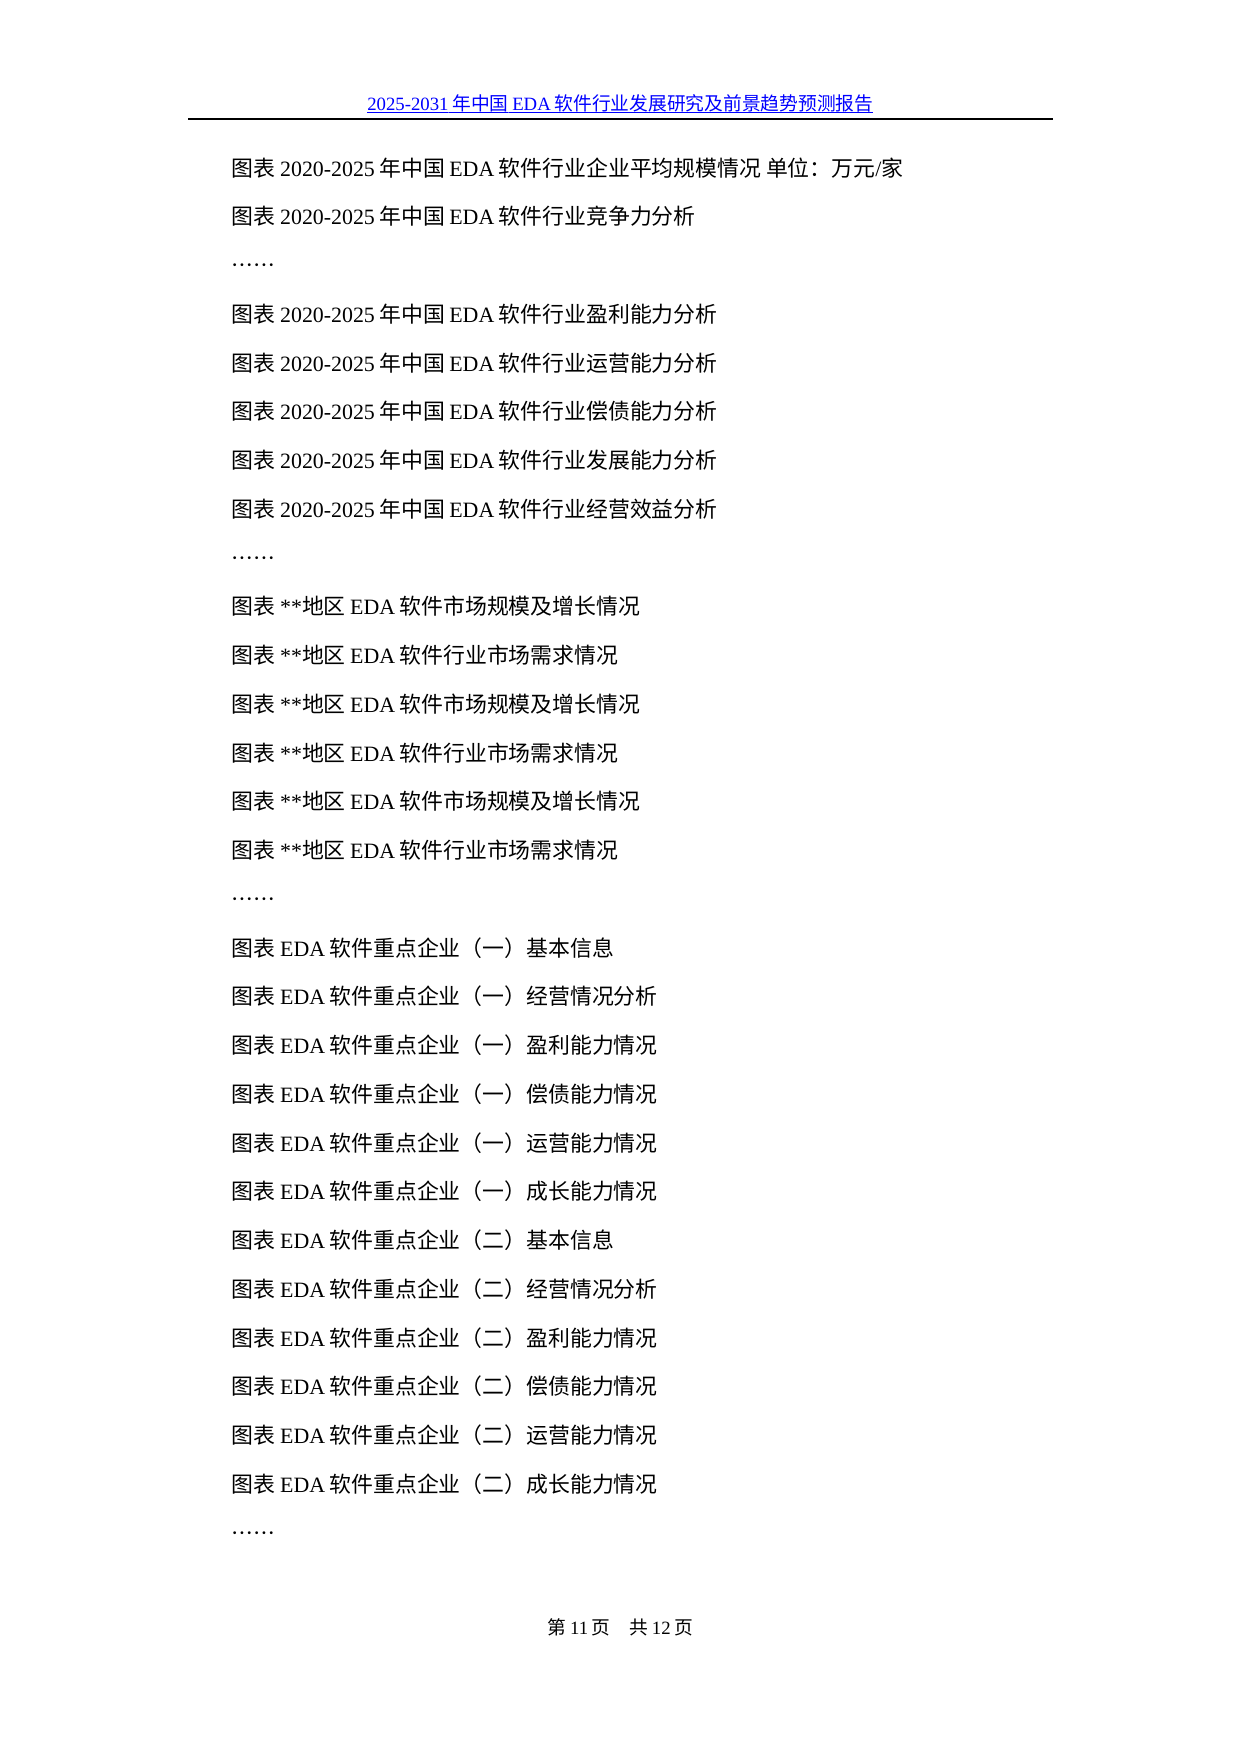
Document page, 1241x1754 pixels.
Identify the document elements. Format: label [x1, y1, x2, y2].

text [187, 150, 1053, 1548]
